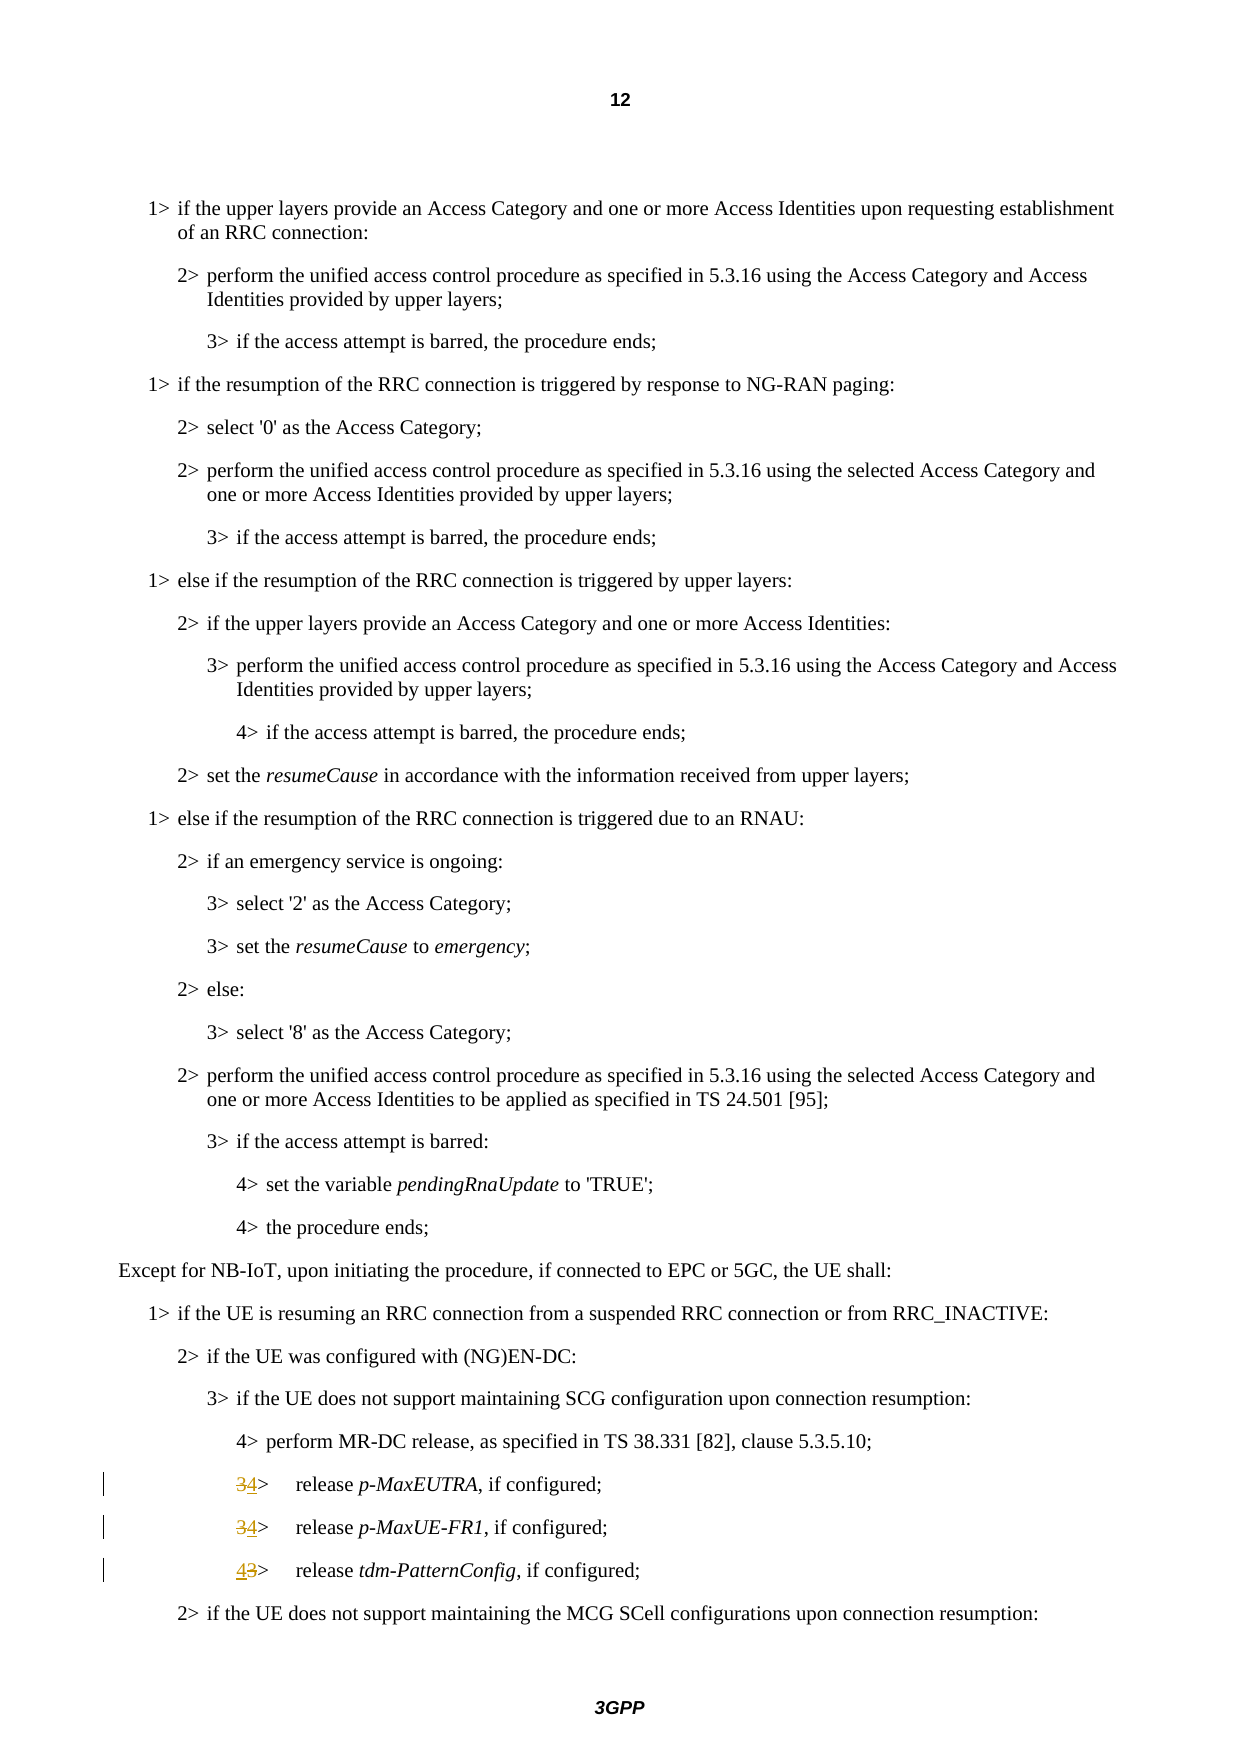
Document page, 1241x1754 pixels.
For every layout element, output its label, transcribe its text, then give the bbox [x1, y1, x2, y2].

text 2> perform the unified access control procedure as specified in 5.3.16 using the selected Access Category and one or more Access Identities to be applied as specified in TS 24.501 [95]; [177, 1063, 1122, 1111]
text 3> set the resumeCause to emergency; [207, 934, 1122, 958]
text 1> else if the resumption of the RRC connection is triggered by upper layers: [148, 568, 1122, 592]
text Except for NB-IoT, upon initiating the procedure, if connected to EPC or 5GC, the UE shall: [118, 1258, 1122, 1282]
text 1> if the resumption of the RRC connection is triggered by response to NG-RAN paging: [148, 372, 1122, 396]
text 3> select '2' as the Access Category; [207, 891, 1122, 915]
text 2> if the UE was configured with (NG)EN-DC: [177, 1343, 1122, 1368]
text 1> if the upper layers provide an Access Category and one or more Access Identities upon requesting establishment of an RRC connection: [148, 196, 1122, 244]
text 3> perform the unified access control procedure as specified in 5.3.16 using the Access Category and Access Identities provided by upper layers; [207, 653, 1122, 701]
text 1> if the UE is resuming an RRC connection from a suspended RRC connection or from RRC_INACTIVE: [148, 1301, 1122, 1325]
text 4> perform MR-DC release, as specified in TS 38.331 [82], clause 5.3.5.10; [236, 1429, 1122, 1453]
text 3> if the access attempt is barred, the procedure ends; [207, 329, 1122, 353]
text 1> else if the resumption of the RRC connection is triggered due to an RNAU: [148, 806, 1122, 830]
text 3> if the access attempt is barred: [207, 1129, 1122, 1153]
text 2> else: [177, 977, 1122, 1001]
text 4> set the variable pendingRnaUpdate to 'TRUE'; [236, 1172, 1122, 1196]
text 3> select '8' as the Access Category; [207, 1020, 1122, 1044]
text 3> if the UE does not support maintaining SCG configuration upon connection resumption: [207, 1386, 1122, 1410]
text 4> the procedure ends; [236, 1215, 1122, 1239]
text > release tdm-PatternConfig, if configured; [236, 1558, 1122, 1582]
text 4> if the access attempt is barred, the procedure ends; [236, 720, 1122, 744]
text 2> perform the unified access control procedure as specified in 5.3.16 using the Access Category and Access Identities provided by upper layers; [177, 263, 1122, 311]
text 2> perform the unified access control procedure as specified in 5.3.16 using the selected Access Category and one or more Access Identities provided by upper layers; [177, 458, 1122, 506]
text 3> if the access attempt is barred, the procedure ends; [207, 525, 1122, 549]
text 2> if the upper layers provide an Access Category and one or more Access Identities: [177, 610, 1122, 634]
text > release p-MaxEUTRA, if configured; [236, 1472, 1122, 1496]
text 2> set the resumeCause in accordance with the information received from upper layers; [177, 763, 1122, 787]
text 2> if the UE does not support maintaining the MCG SCell configurations upon connection resumption: [177, 1600, 1122, 1624]
text > release p-MaxUE-FR1, if configured; [236, 1515, 1122, 1539]
text 2> if an emergency service is ongoing: [177, 848, 1122, 873]
text 2> select '0' as the Access Category; [177, 415, 1122, 439]
